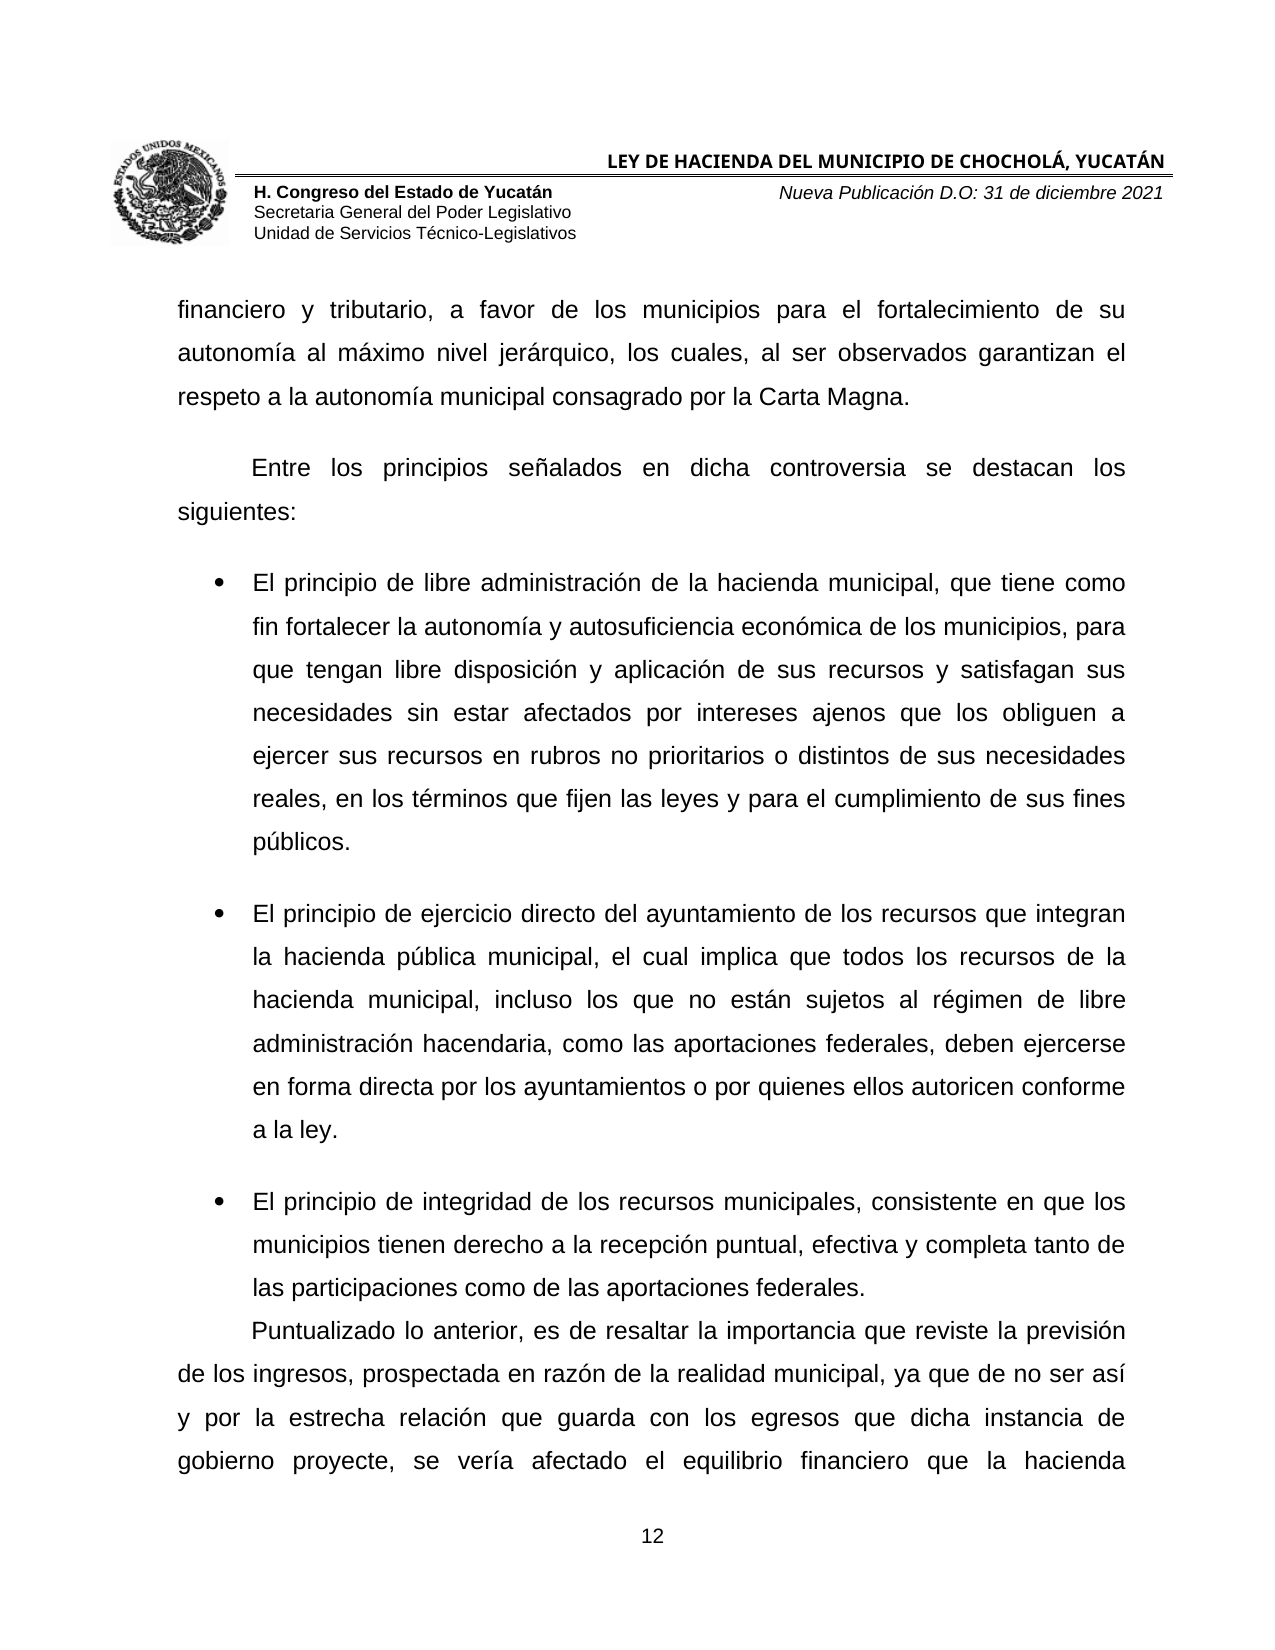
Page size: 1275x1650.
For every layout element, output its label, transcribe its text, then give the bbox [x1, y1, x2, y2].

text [177, 1316, 1127, 1474]
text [177, 295, 1127, 410]
list El principio de ejercicio directo del ayuntamiento de los recursos que integran la hacienda pública municipal, el cual implica que todos los recursos de la hacienda municipal, incluso los que no están sujetos al régimen de libre administración hacendaria, como las aportaciones federales, deben ejercerse en forma directa por los ayuntamientos o por quienes ellos autoricen conforme a la ley. [215, 899, 1127, 1144]
list El principio de libre administración de la hacienda municipal, que tiene como fin fortalecer la autonomía y autosuficiencia económica de los municipios, para que tengan libre disposición y aplicación de sus recursos y satisfagan sus necesidades sin estar afectados por intereses ajenos que los obliguen a ejercer sus recursos en rubros no prioritarios o distintos de sus necesidades reales, en los términos que fijen las leyes y para el cumplimiento de sus fines públicos. [215, 568, 1127, 856]
text Entre los principios señalados en dicha controversia se destacan los siguientes: [177, 453, 1127, 525]
list El principio de integridad de los recursos municipales, consistente en que los municipios tienen derecho a la recepción puntual, efectiva y completa tanto de las participaciones como de las aportaciones federales. [215, 1187, 1127, 1302]
